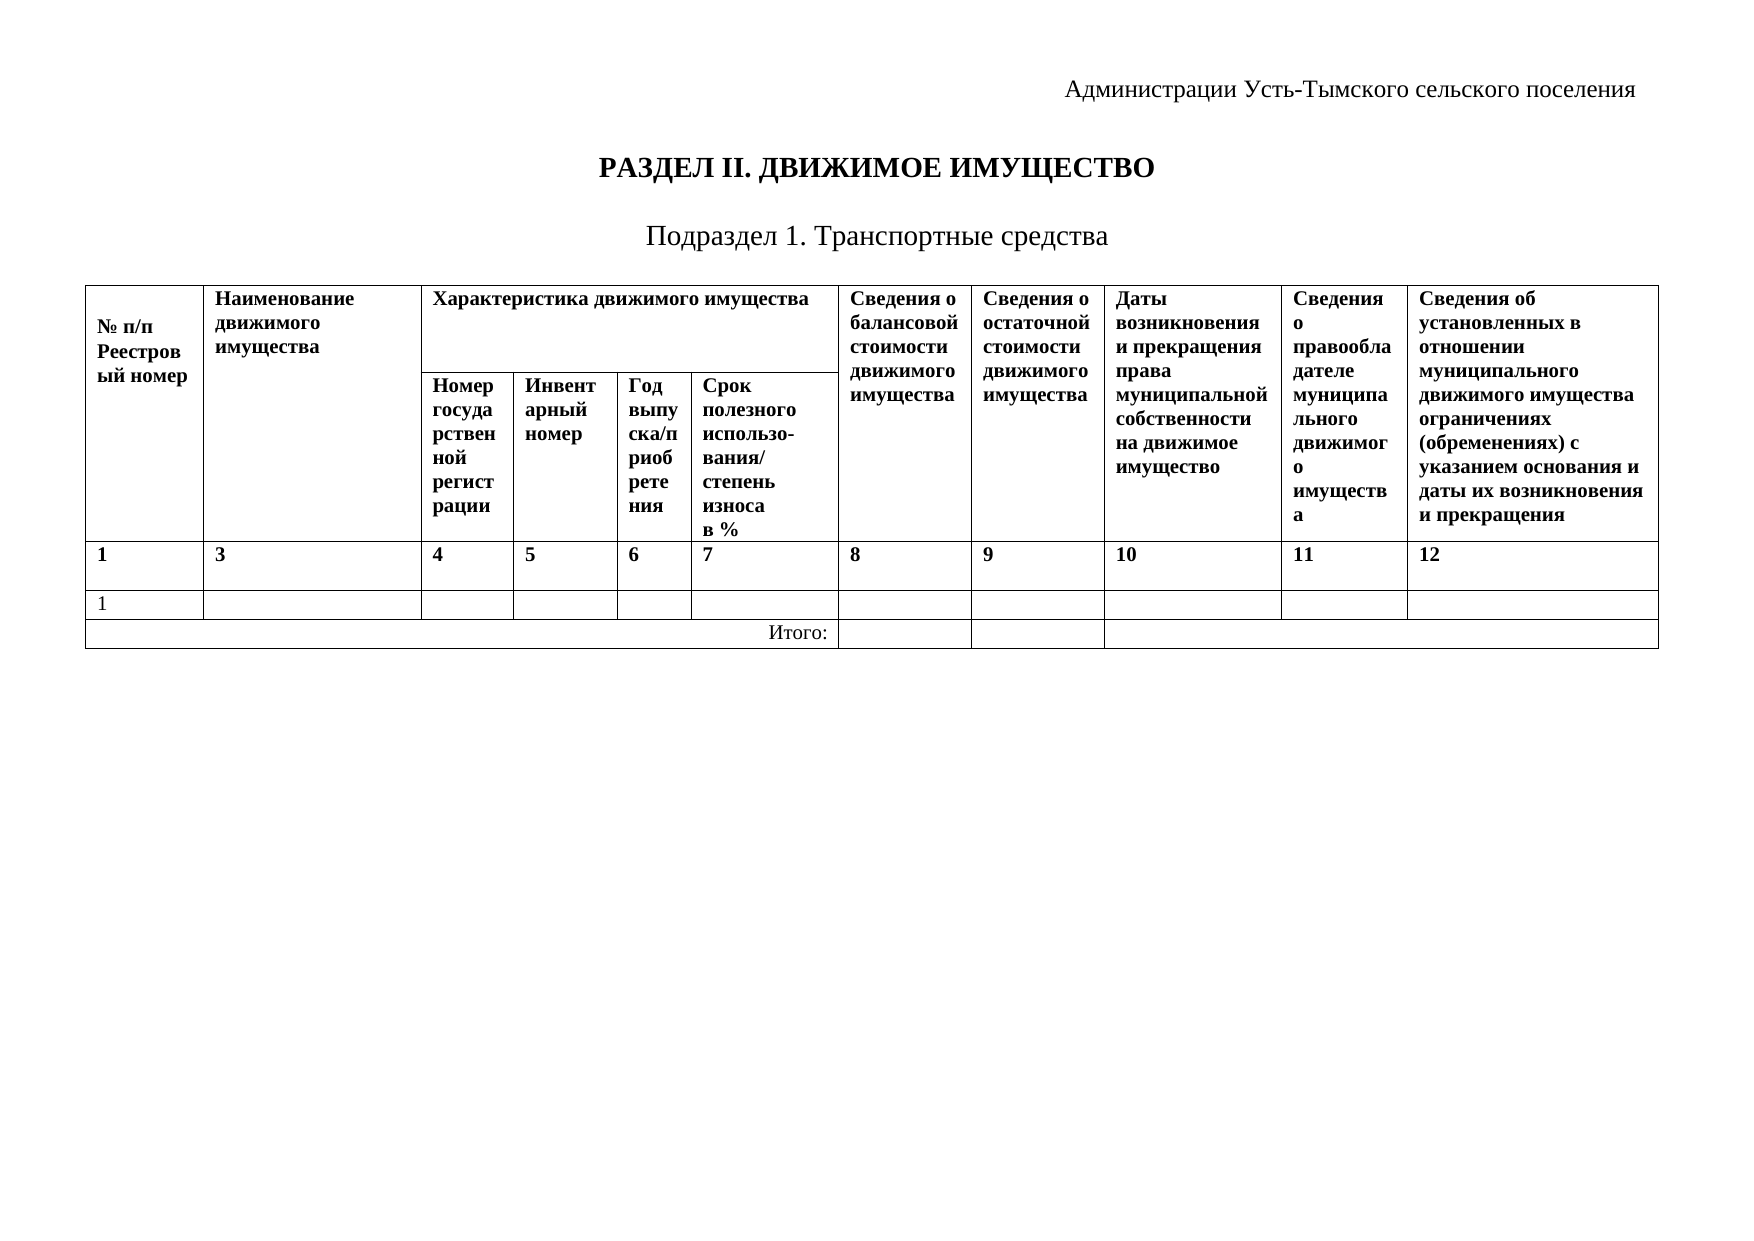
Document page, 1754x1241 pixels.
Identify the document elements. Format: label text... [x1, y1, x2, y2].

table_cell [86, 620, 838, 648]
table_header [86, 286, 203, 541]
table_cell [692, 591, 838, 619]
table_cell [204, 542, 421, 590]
text РАЗДЕЛ II. ДВИЖИМОЕ ИМУЩЕСТВО [118, 151, 1636, 184]
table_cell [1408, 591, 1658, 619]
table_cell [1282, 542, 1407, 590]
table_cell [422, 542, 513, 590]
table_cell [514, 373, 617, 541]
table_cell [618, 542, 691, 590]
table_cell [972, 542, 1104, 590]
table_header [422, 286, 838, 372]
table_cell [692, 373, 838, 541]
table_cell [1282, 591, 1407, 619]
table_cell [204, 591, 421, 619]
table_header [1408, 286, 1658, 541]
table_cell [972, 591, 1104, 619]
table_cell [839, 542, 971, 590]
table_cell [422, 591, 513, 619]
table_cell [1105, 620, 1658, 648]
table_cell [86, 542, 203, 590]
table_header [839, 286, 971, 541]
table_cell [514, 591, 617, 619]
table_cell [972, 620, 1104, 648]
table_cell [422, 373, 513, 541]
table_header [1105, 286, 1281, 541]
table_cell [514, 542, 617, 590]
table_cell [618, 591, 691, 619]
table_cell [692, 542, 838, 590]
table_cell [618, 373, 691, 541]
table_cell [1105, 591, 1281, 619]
text Подраздел 1. Транспортные средства [118, 218, 1636, 251]
text Администрации Усть-Тымского сельского поселения [118, 74, 1636, 103]
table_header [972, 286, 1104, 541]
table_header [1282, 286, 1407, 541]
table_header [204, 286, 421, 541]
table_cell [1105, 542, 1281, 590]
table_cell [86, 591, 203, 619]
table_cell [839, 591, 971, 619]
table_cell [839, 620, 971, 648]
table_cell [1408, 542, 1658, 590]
